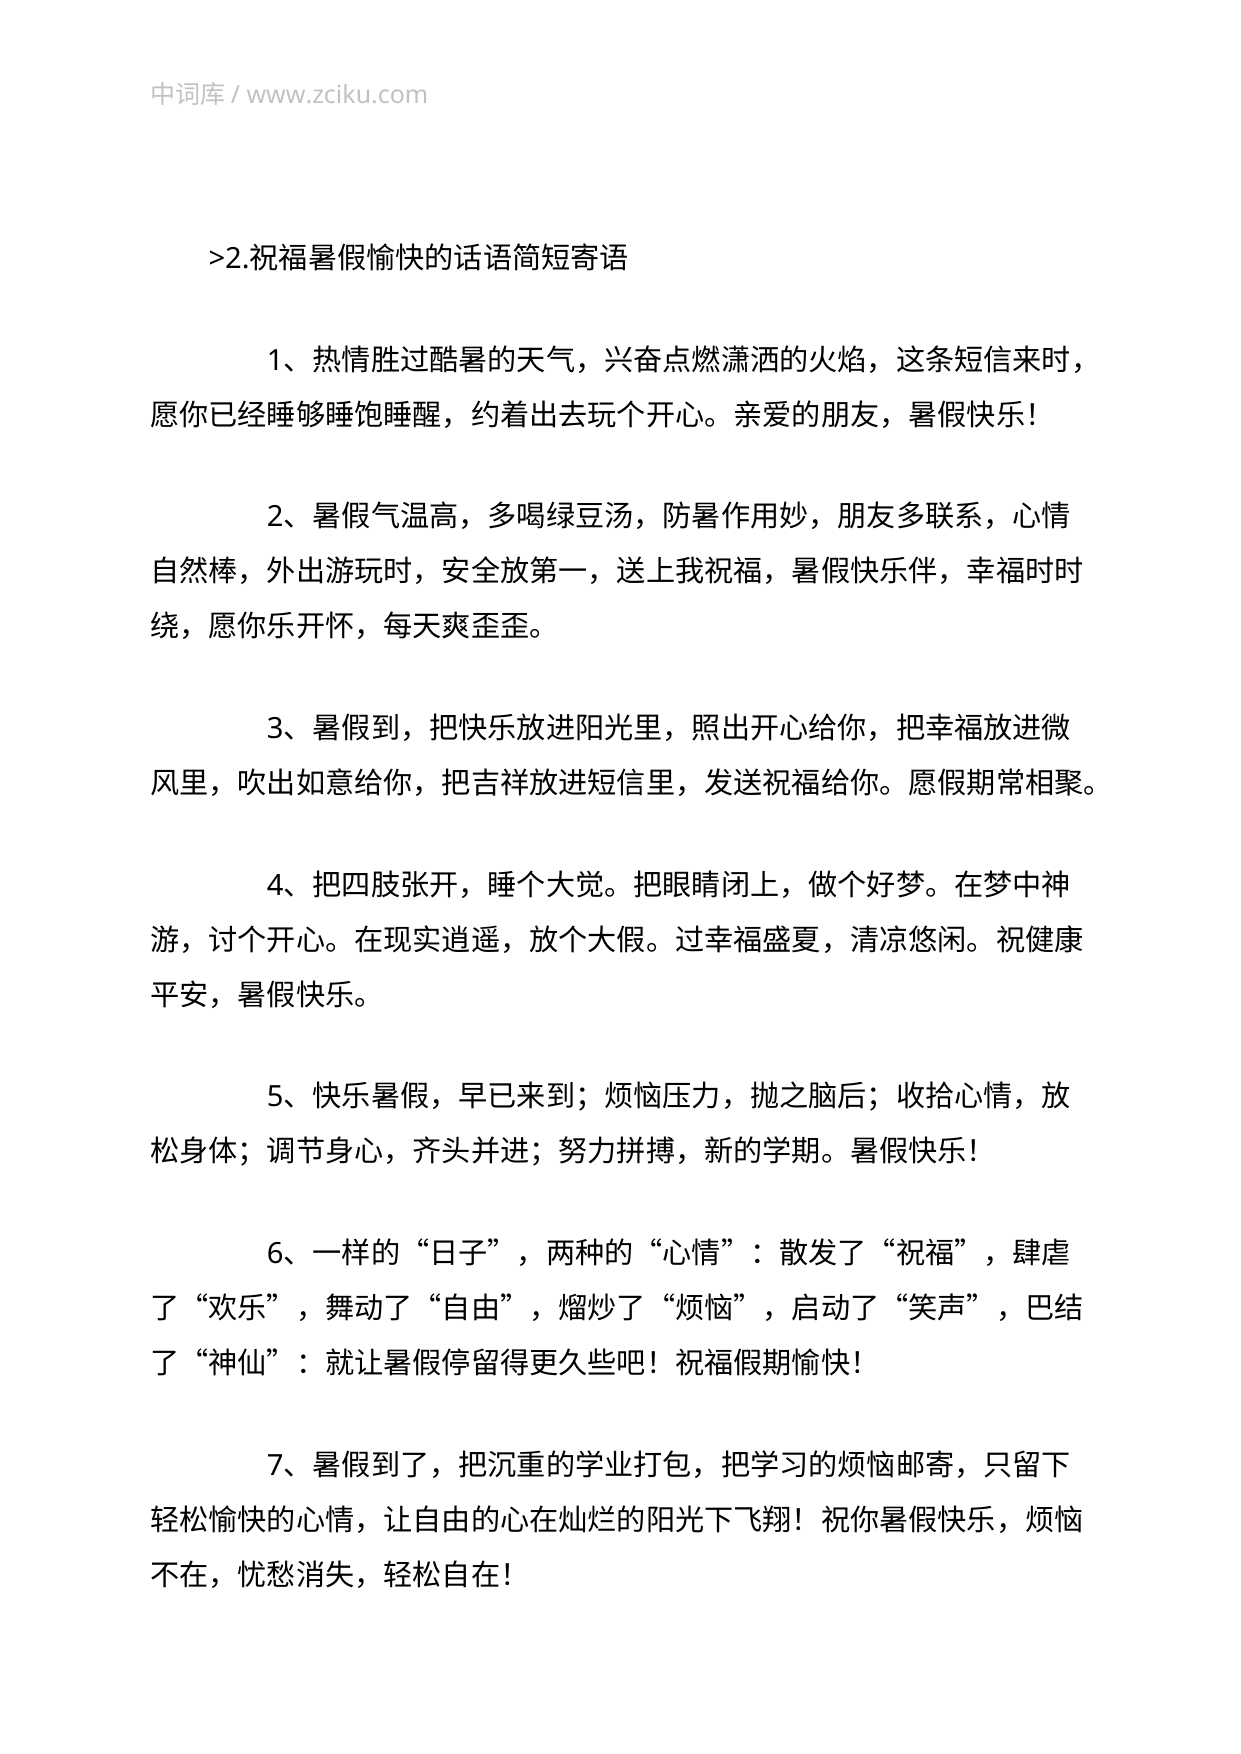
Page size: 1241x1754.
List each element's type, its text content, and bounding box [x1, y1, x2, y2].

text 1、热情胜过酷暑的天气，兴奋点燃潇洒的火焰，这条短信来时，愿你已经睡够睡饱睡醒，约着出去玩个开心。亲爱的朋友，暑假快乐！ [150, 336, 1090, 433]
text 6、一样的“日子”，两种的“心情”：散发了“祝福”，肆虐了“欢乐”，舞动了“自由”，熘炒了“烦恼”，启动了“笑声”，巴结了“神仙”：就让暑假停留得更久些吧！祝福假期愉快！ [150, 1230, 1090, 1382]
text 2、暑假气温高，多喝绿豆汤，防暑作用妙，朋友多联系，心情自然棒，外出游玩时，安全放第一，送上我祝福，暑假快乐伴，幸福时时绕，愿你乐开怀，每天爽歪歪。 [150, 493, 1090, 645]
text 4、把四肢张开，睡个大觉。把眼睛闭上，做个好梦。在梦中神游，讨个开心。在现实逍遥，放个大假。过幸福盛夏，清凉悠闲。祝健康平安，暑假快乐。 [150, 861, 1090, 1013]
text 7、暑假到了，把沉重的学业打包，把学习的烦恼邮寄，只留下轻松愉快的心情，让自由的心在灿烂的阳光下飞翔！祝你暑假快乐，烦恼不在，忧愁消失，轻松自在！ [150, 1441, 1090, 1594]
text 3、暑假到，把快乐放进阳光里，照出开心给你，把幸福放进微风里，吹出如意给你，把吉祥放进短信里，发送祝福给你。愿假期常相聚。 [150, 704, 1090, 802]
text >2.祝福暑假愉快的话语简短寄语 [150, 234, 1090, 277]
text 5、快乐暑假，早已来到；烦恼压力，抛之脑后；收拾心情，放松身体；调节身心，齐头并进；努力拼搏，新的学期。暑假快乐！ [150, 1073, 1090, 1170]
